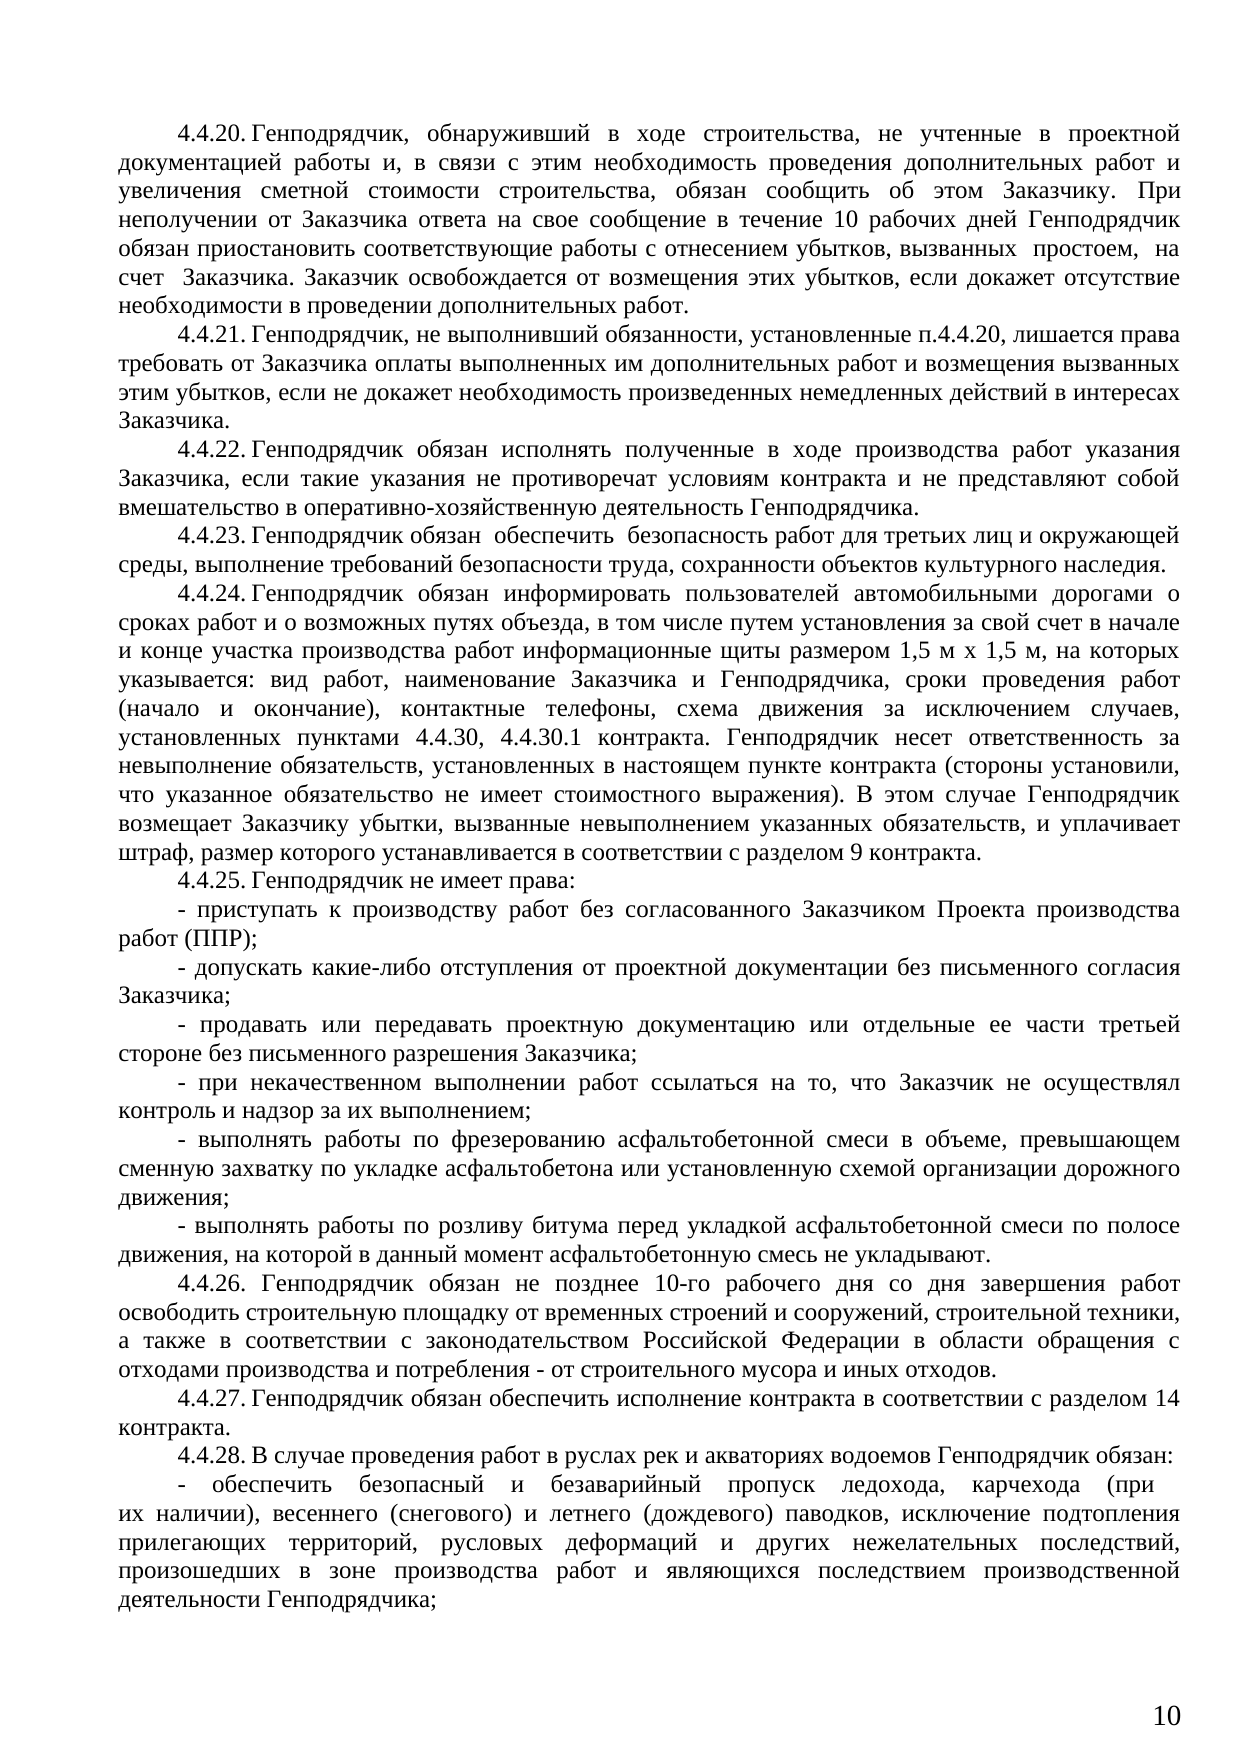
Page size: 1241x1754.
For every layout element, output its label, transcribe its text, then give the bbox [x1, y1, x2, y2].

text - приступать к производству работ без согласованного Заказчиком Проекта производства работ (ППР); [118, 894, 1181, 952]
list Генподрядчик обязан исполнять полученные в ходе производства работ указания Заказчика, если такие указания не противоречат условиям контракта и не представляют собой вмешательство в оперативно-хозяйственную деятельность Генподрядчика. [118, 434, 1181, 521]
list Генподрядчик, не выполнивший обязанности, установленные п.4.4.20, лишается права требовать от Заказчика оплаты выполненных им дополнительных работ и возмещения вызванных этим убытков, если не докажет необходимость произведенных немедленных действий в интересах Заказчика. [118, 319, 1181, 434]
text - выполнять работы по фрезерованию асфальтобетонной смеси в объеме, превышающем сменную захватку по укладке асфальтобетона или установленную схемой организации дорожного движения; [118, 1124, 1181, 1211]
list Генподрядчик обязан обеспечить исполнение контракта в соответствии с разделом 14 контракта. [118, 1383, 1181, 1441]
text - выполнять работы по розливу битума перед укладкой асфальтобетонной смеси по полосе движения, на которой в данный момент асфальтобетонную смесь не укладывают. [118, 1211, 1181, 1268]
list Генподрядчик не имеет права: [118, 866, 1181, 894]
list Генподрядчик обязан информировать пользователей автомобильными дорогами о сроках работ и о возможных путях объезда, в том числе путем установления за свой счет в начале и конце участка производства работ информационные щиты размером 1,5 м х 1,5 м, на которых указывается: вид работ, наименование Заказчика и Генподрядчика, сроки проведения работ (начало и окончание), контактные телефоны, схема движения за исключением случаев, установленных пунктами 4.4.30, 4.4.30.1 контракта. Генподрядчик несет ответственность за невыполнение обязательств, установленных в настоящем пункте контракта (стороны установили, что указанное обязательство не имеет стоимостного выражения). В этом случае Генподрядчик возмещает Заказчику убытки, вызванные невыполнением указанных обязательств, и уплачивает штраф, размер которого устанавливается в соответствии с разделом 9 контракта. [118, 578, 1181, 866]
list Генподрядчик, обнаруживший в ходе строительства, не учтенные в проектной документацией работы и, в связи с этим необходимость проведения дополнительных работ и увеличения сметной стоимости строительства, обязан сообщить об этом Заказчику. При неполучении от Заказчика ответа на свое сообщение в течение 10 рабочих дней Генподрядчик обязан приостановить соответствующие работы с отнесением убытков, вызванных простоем, на счет Заказчика. Заказчик освобождается от возмещения этих убытков, если докажет отсутствие необходимости в проведении дополнительных работ. [118, 118, 1181, 319]
text - продавать или передавать проектную документацию или отдельные ее части третьей стороне без письменного разрешения Заказчика; [118, 1009, 1181, 1067]
text 4.4.26. Генподрядчик обязан не позднее 10-го рабочего дня со дня завершения работ освободить строительную площадку от временных строений и сооружений, строительной техники, а также в соответствии с законодательством Российской Федерации в области обращения с отходами производства и потребления - от строительного мусора и иных отходов. [118, 1268, 1181, 1383]
text - при некачественном выполнении работ ссылаться на то, что Заказчик не осуществлял контроль и надзор за их выполнением; [118, 1067, 1181, 1124]
list Генподрядчик обязан обеспечить безопасность работ для третьих лиц и окружающей среды, выполнение требований безопасности труда, сохранности объектов культурного наследия. [118, 521, 1181, 578]
text - допускать какие-либо отступления от проектной документации без письменного согласия Заказчика; [118, 952, 1181, 1009]
list В случае проведения работ в руслах рек и акваториях водоемов Генподрядчик обязан: [118, 1441, 1181, 1469]
text - обеспечить безопасный и безаварийный пропуск ледохода, карчехода (при их наличии), весеннего (снегового) и летнего (дождевого) паводков, исключение подтопления прилегающих территорий, русловых деформаций и других нежелательных последствий, произошедших в зоне производства работ и являющихся последствием производственной деятельности Генподрядчика; [118, 1469, 1181, 1613]
